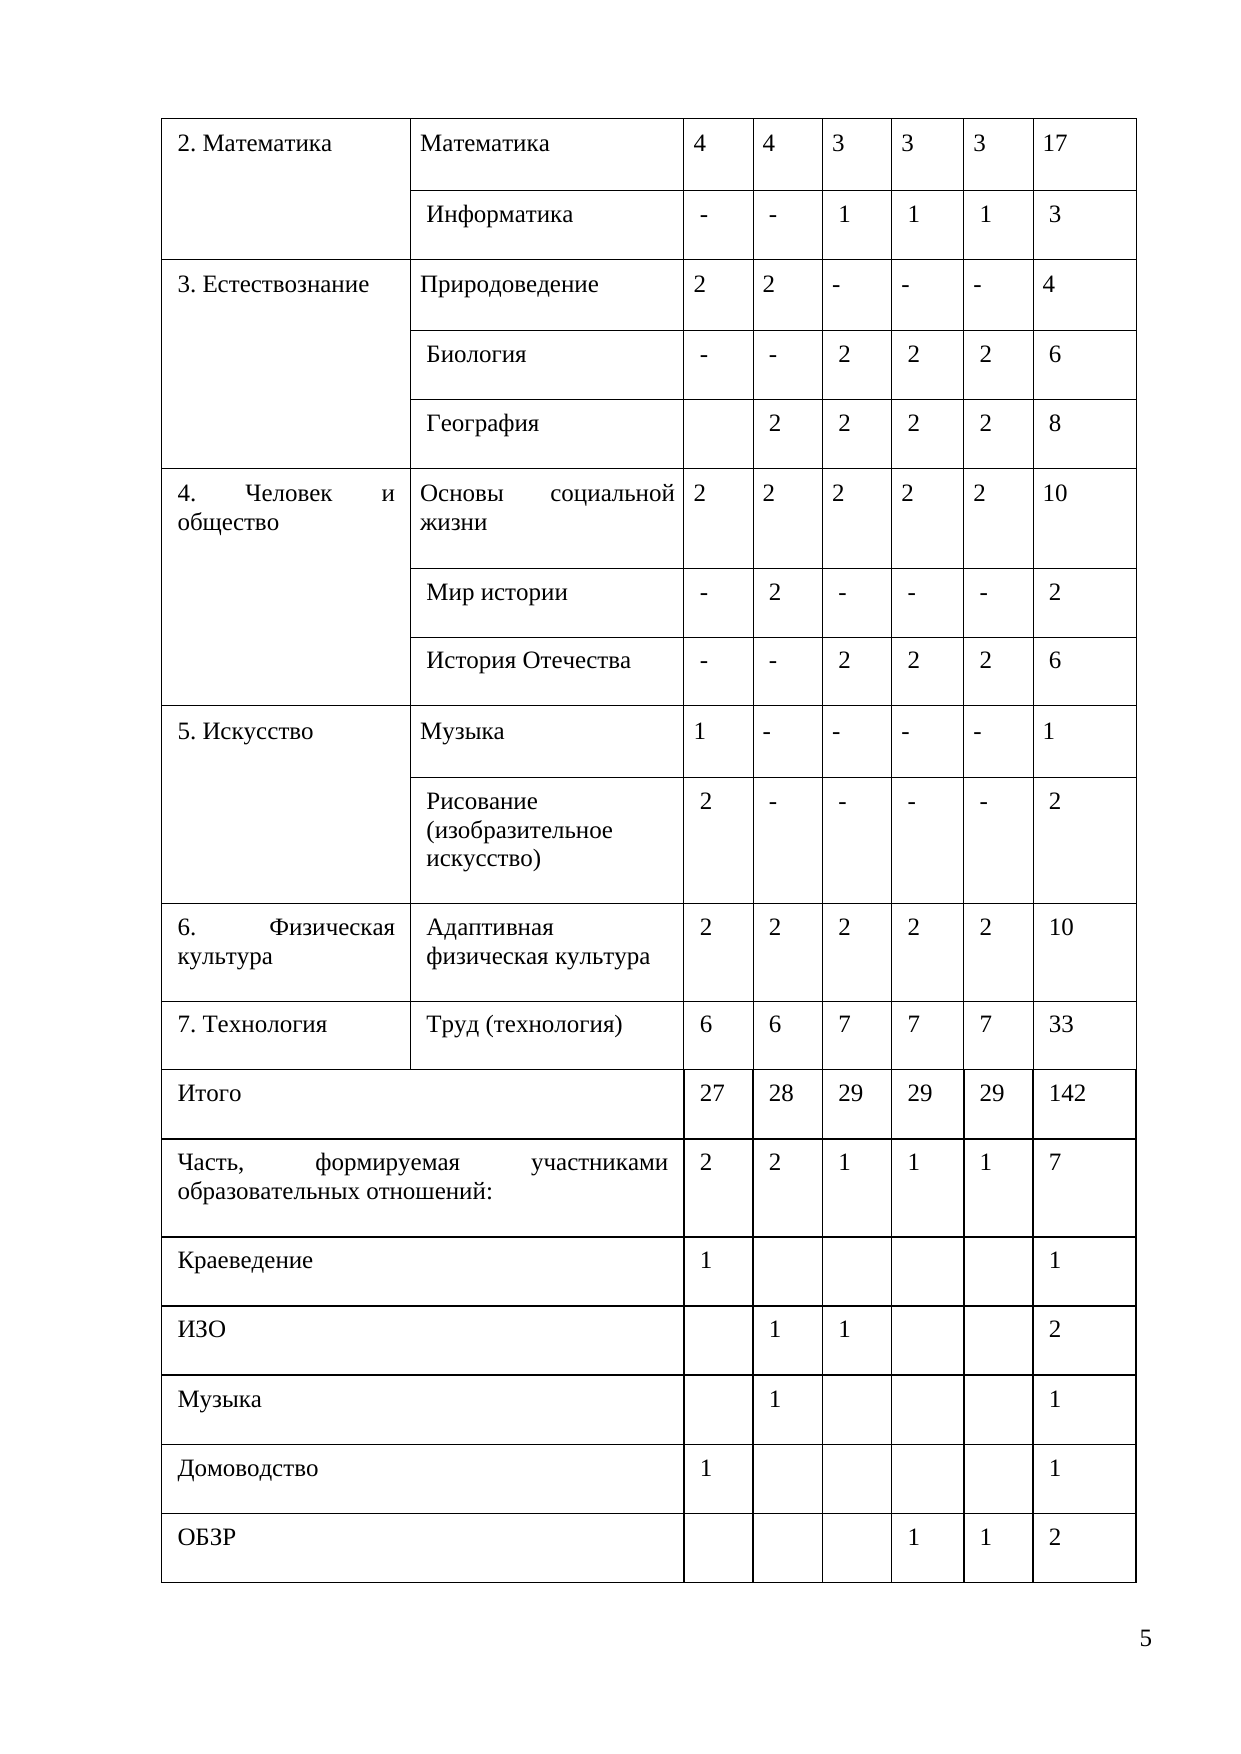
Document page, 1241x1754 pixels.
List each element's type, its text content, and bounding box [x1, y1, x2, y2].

table_cell Природоведение [411, 260, 683, 330]
table_cell Труд (технология) [411, 1002, 683, 1069]
table_cell 2 [892, 638, 963, 705]
table_cell 2 [754, 904, 822, 1001]
table_cell [685, 1307, 752, 1374]
table_cell 1 [892, 1140, 963, 1236]
table_cell 1 [892, 191, 963, 258]
table_cell Домоводство [162, 1445, 683, 1513]
table_cell - [964, 260, 1033, 330]
table_cell 4 [684, 119, 753, 190]
table_cell 33 [1034, 1002, 1136, 1069]
table_cell Краеведение [162, 1238, 683, 1305]
table_cell Музыка [162, 1376, 683, 1443]
table_cell 17 [1034, 119, 1136, 190]
table_cell 4. Человек и общество [162, 469, 410, 705]
table_cell 2 [754, 260, 822, 330]
table_cell 2. Математика [162, 119, 410, 258]
table_cell [965, 1307, 1032, 1374]
table_cell 2 [754, 569, 822, 637]
table_cell [892, 1376, 963, 1443]
table_cell Адаптивная физическая культура [411, 904, 683, 1001]
table_cell 2 [754, 400, 822, 468]
table_cell [754, 1238, 822, 1305]
table_cell 2 [823, 400, 891, 468]
table_cell Биология [411, 331, 683, 399]
table_cell [823, 1238, 891, 1305]
table_cell - [823, 260, 891, 330]
table_cell 4 [1034, 260, 1136, 330]
table_cell [685, 1376, 752, 1443]
table_cell 2 [964, 638, 1033, 705]
table_cell 2 [892, 331, 963, 399]
table_cell [754, 1514, 822, 1582]
table_cell 2 [1034, 778, 1136, 903]
table_cell 1 [685, 1238, 752, 1305]
table_cell 2 [754, 1140, 822, 1236]
table_cell 27 [685, 1070, 752, 1138]
table_cell 1 [685, 1445, 752, 1513]
table_cell - [684, 569, 753, 637]
table_cell ИЗО [162, 1307, 683, 1374]
table_cell 2 [685, 1140, 752, 1236]
table_cell [685, 1514, 752, 1582]
table_cell 8 [1034, 400, 1136, 468]
table_cell Мир истории [411, 569, 683, 637]
table_cell 10 [1034, 904, 1136, 1001]
table_cell 7 [964, 1002, 1033, 1069]
table_cell 2 [684, 778, 753, 903]
table_cell 2 [1034, 1307, 1135, 1374]
table_cell - [892, 569, 963, 637]
table_cell 2 [823, 638, 891, 705]
table_cell 2 [892, 469, 963, 568]
table_cell [823, 1445, 891, 1513]
table_cell 3 [823, 119, 891, 190]
table_cell 10 [1034, 469, 1136, 568]
table_cell История Отечества [411, 638, 683, 705]
table_cell [892, 1307, 963, 1374]
table_cell [823, 1376, 891, 1443]
table_cell [684, 400, 753, 468]
table_cell 1 [684, 706, 753, 777]
table_cell 1 [892, 1514, 963, 1582]
table_cell 4 [754, 119, 822, 190]
table_cell 2 [754, 469, 822, 568]
table_cell [892, 1445, 963, 1513]
table_cell 6 [1034, 638, 1136, 705]
table_cell 1 [754, 1376, 822, 1443]
table_cell 29 [823, 1070, 891, 1138]
table_cell 7 [1034, 1140, 1135, 1236]
table_cell 6. Физическая культура [162, 904, 410, 1001]
table_cell Математика [411, 119, 683, 190]
table_cell - [892, 706, 963, 777]
table_cell - [892, 260, 963, 330]
table_cell 1 [823, 1307, 891, 1374]
table_cell 2 [892, 904, 963, 1001]
table_cell 2 [892, 400, 963, 468]
table_cell [754, 1445, 822, 1513]
table_cell 28 [754, 1070, 822, 1138]
table_cell Основы социальной жизни [411, 469, 683, 568]
table_cell - [892, 778, 963, 903]
table_cell 2 [964, 400, 1033, 468]
table_cell - [754, 778, 822, 903]
table_cell 2 [684, 260, 753, 330]
table_cell 2 [964, 331, 1033, 399]
table_cell 2 [823, 904, 891, 1001]
table_cell 2 [684, 469, 753, 568]
table_cell Итого [162, 1070, 683, 1138]
table_cell - [964, 706, 1033, 777]
table_cell 2 [964, 469, 1033, 568]
table_cell 7. Технология [162, 1002, 410, 1069]
table_cell 2 [823, 469, 891, 568]
table_cell Часть, формируемая участниками образовательных отношений: [162, 1140, 683, 1236]
table_cell Рисование (изобразительное искусство) [411, 778, 683, 903]
table_cell - [684, 638, 753, 705]
table_cell [965, 1445, 1032, 1513]
table_cell 1 [1034, 1238, 1135, 1305]
table_cell 3 [1034, 191, 1136, 258]
table_cell 1 [965, 1140, 1032, 1236]
table_cell 7 [892, 1002, 963, 1069]
table_cell - [684, 191, 753, 258]
table_cell 2 [684, 904, 753, 1001]
table_cell - [823, 778, 891, 903]
table_cell - [684, 331, 753, 399]
table_cell 29 [892, 1070, 963, 1138]
table_cell - [964, 778, 1033, 903]
table_cell 6 [754, 1002, 822, 1069]
table_cell 1 [964, 191, 1033, 258]
table_cell 3 [964, 119, 1033, 190]
table_cell 3. Естествознание [162, 260, 410, 468]
table_cell [823, 1514, 891, 1582]
table_cell 1 [754, 1307, 822, 1374]
table_cell 142 [1034, 1070, 1135, 1138]
table_cell 29 [965, 1070, 1032, 1138]
table_cell [965, 1238, 1032, 1305]
table_cell - [823, 569, 891, 637]
table_cell ОБЗР [162, 1514, 683, 1582]
table_cell [892, 1238, 963, 1305]
table_cell 2 [1034, 1514, 1135, 1582]
table_cell - [754, 638, 822, 705]
table_cell 6 [1034, 331, 1136, 399]
table_cell - [823, 706, 891, 777]
table_cell - [754, 706, 822, 777]
table_cell 1 [965, 1514, 1032, 1582]
table_cell - [964, 569, 1033, 637]
table_cell 2 [823, 331, 891, 399]
table_cell 1 [1034, 1445, 1135, 1513]
table_cell Информатика [411, 191, 683, 258]
table_cell - [754, 191, 822, 258]
table_cell - [754, 331, 822, 399]
table_cell Музыка [411, 706, 683, 777]
table_cell 7 [823, 1002, 891, 1069]
table_cell География [411, 400, 683, 468]
table_cell 2 [964, 904, 1033, 1001]
table_cell 1 [1034, 706, 1136, 777]
table_cell 3 [892, 119, 963, 190]
table_cell 1 [823, 191, 891, 258]
table_cell 2 [1034, 569, 1136, 637]
table_cell 1 [823, 1140, 891, 1236]
table_cell 5. Искусство [162, 706, 410, 903]
table_cell 6 [684, 1002, 753, 1069]
table_cell 1 [1034, 1376, 1135, 1443]
table_cell [965, 1376, 1032, 1443]
